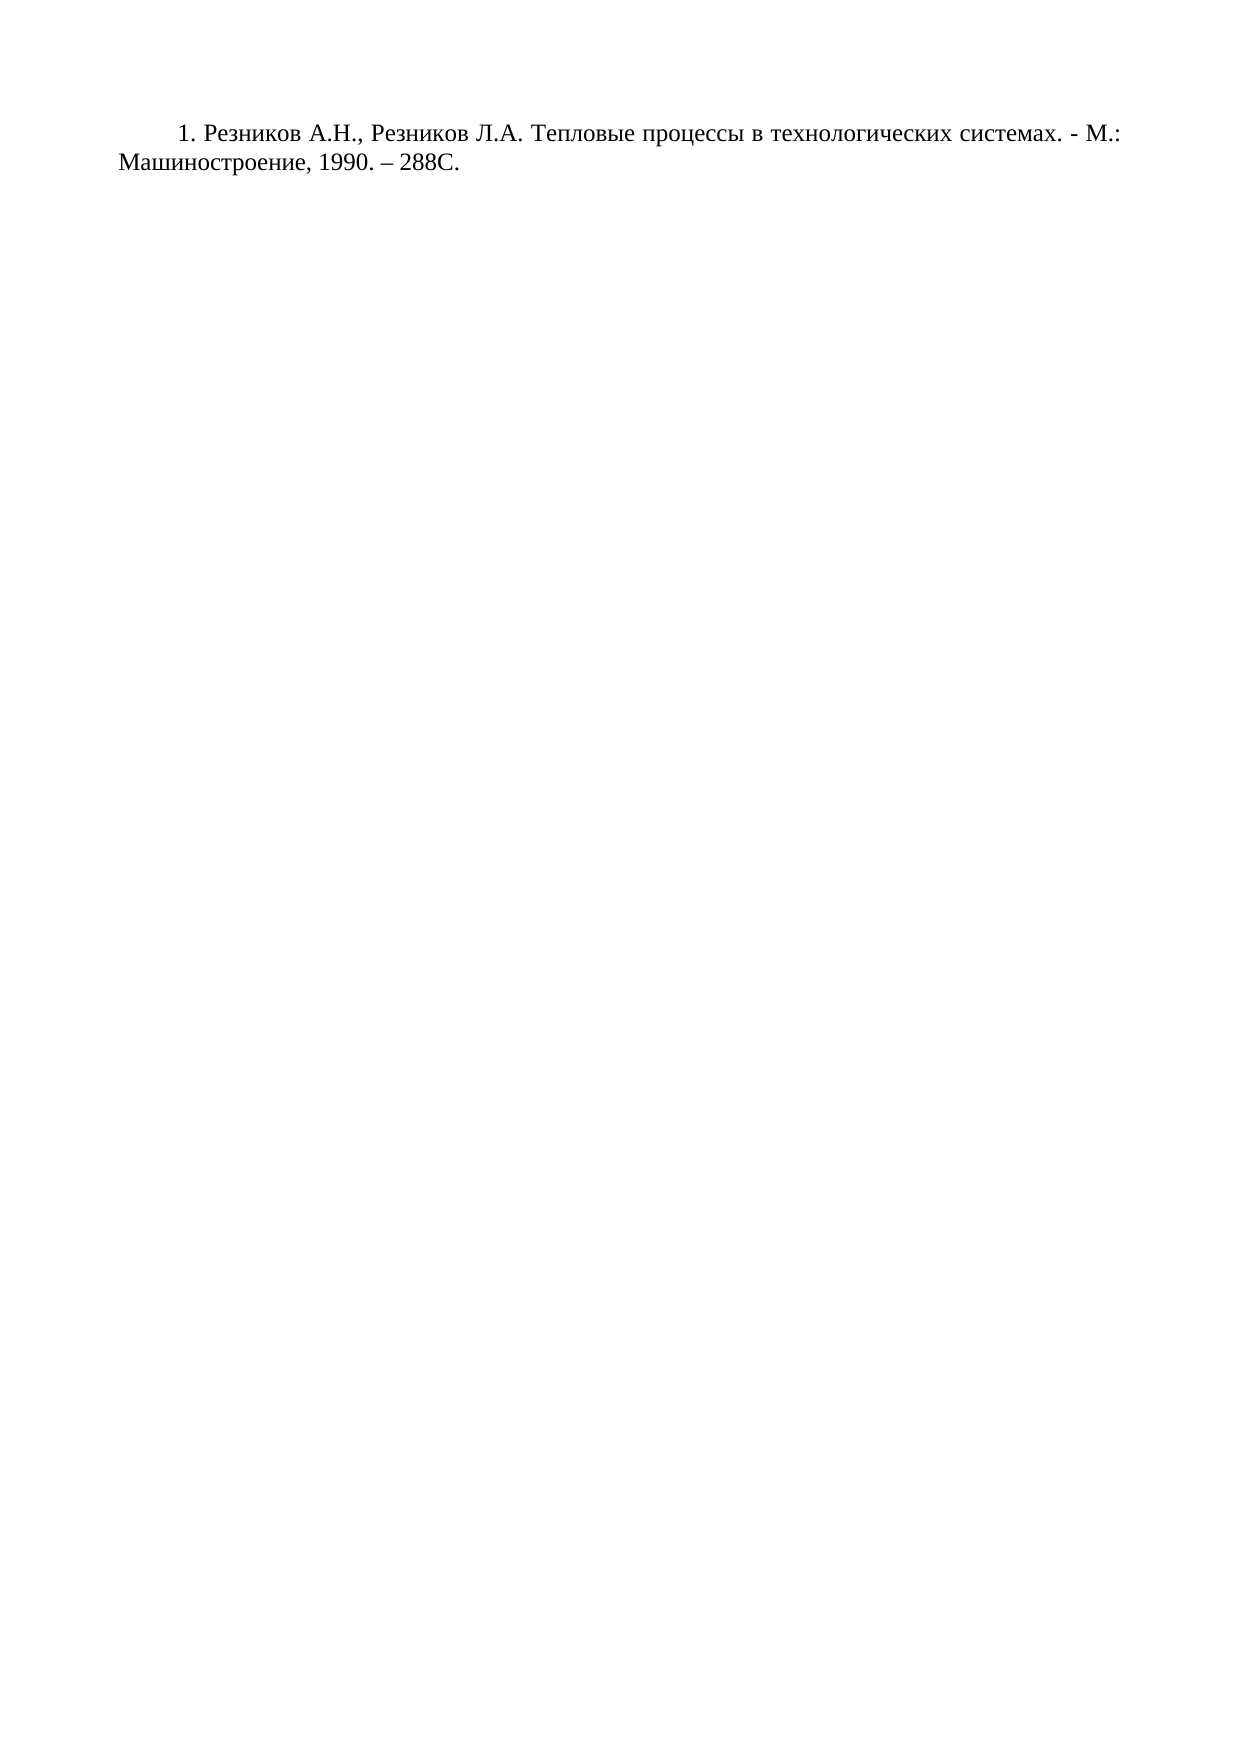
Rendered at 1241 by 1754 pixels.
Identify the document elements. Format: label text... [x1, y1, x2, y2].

text 1. Резников А.Н., Резников Л.А. Тепловые процессы в технологических системах. - М.: Машиностроение, 1990. – 288С. [118, 118, 1122, 176]
